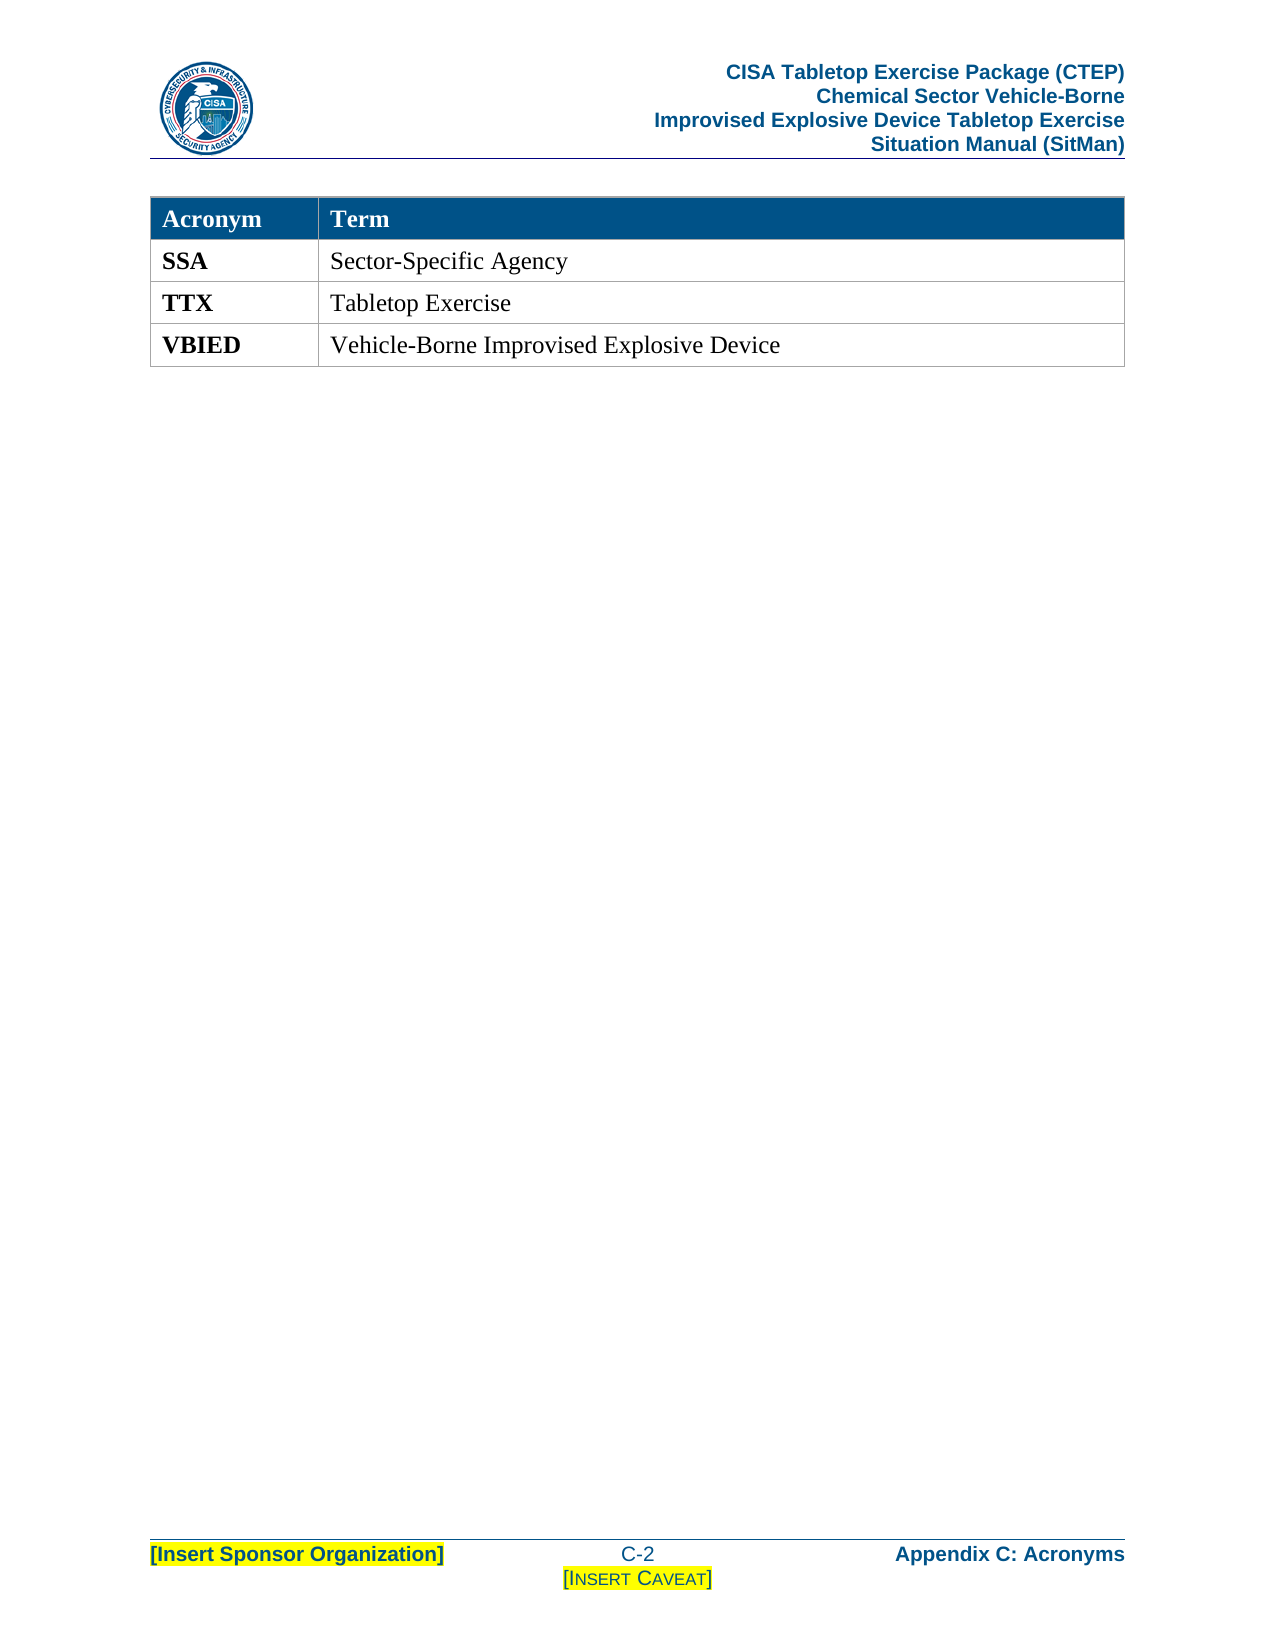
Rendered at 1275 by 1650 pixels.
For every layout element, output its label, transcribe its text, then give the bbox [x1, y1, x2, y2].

table_cell Sector-Specific Agency [319, 240, 1124, 281]
picture [158, 61, 254, 156]
table_cell VBIED [151, 324, 318, 366]
table_cell SSA [151, 240, 318, 281]
table_cell Tabletop Exercise [319, 282, 1124, 323]
table_cell Vehicle-Borne Improvised Explosive Device [319, 324, 1124, 366]
table_cell TTX [151, 282, 318, 323]
table_header Acronym [151, 198, 318, 239]
table_header Term [319, 198, 1124, 239]
